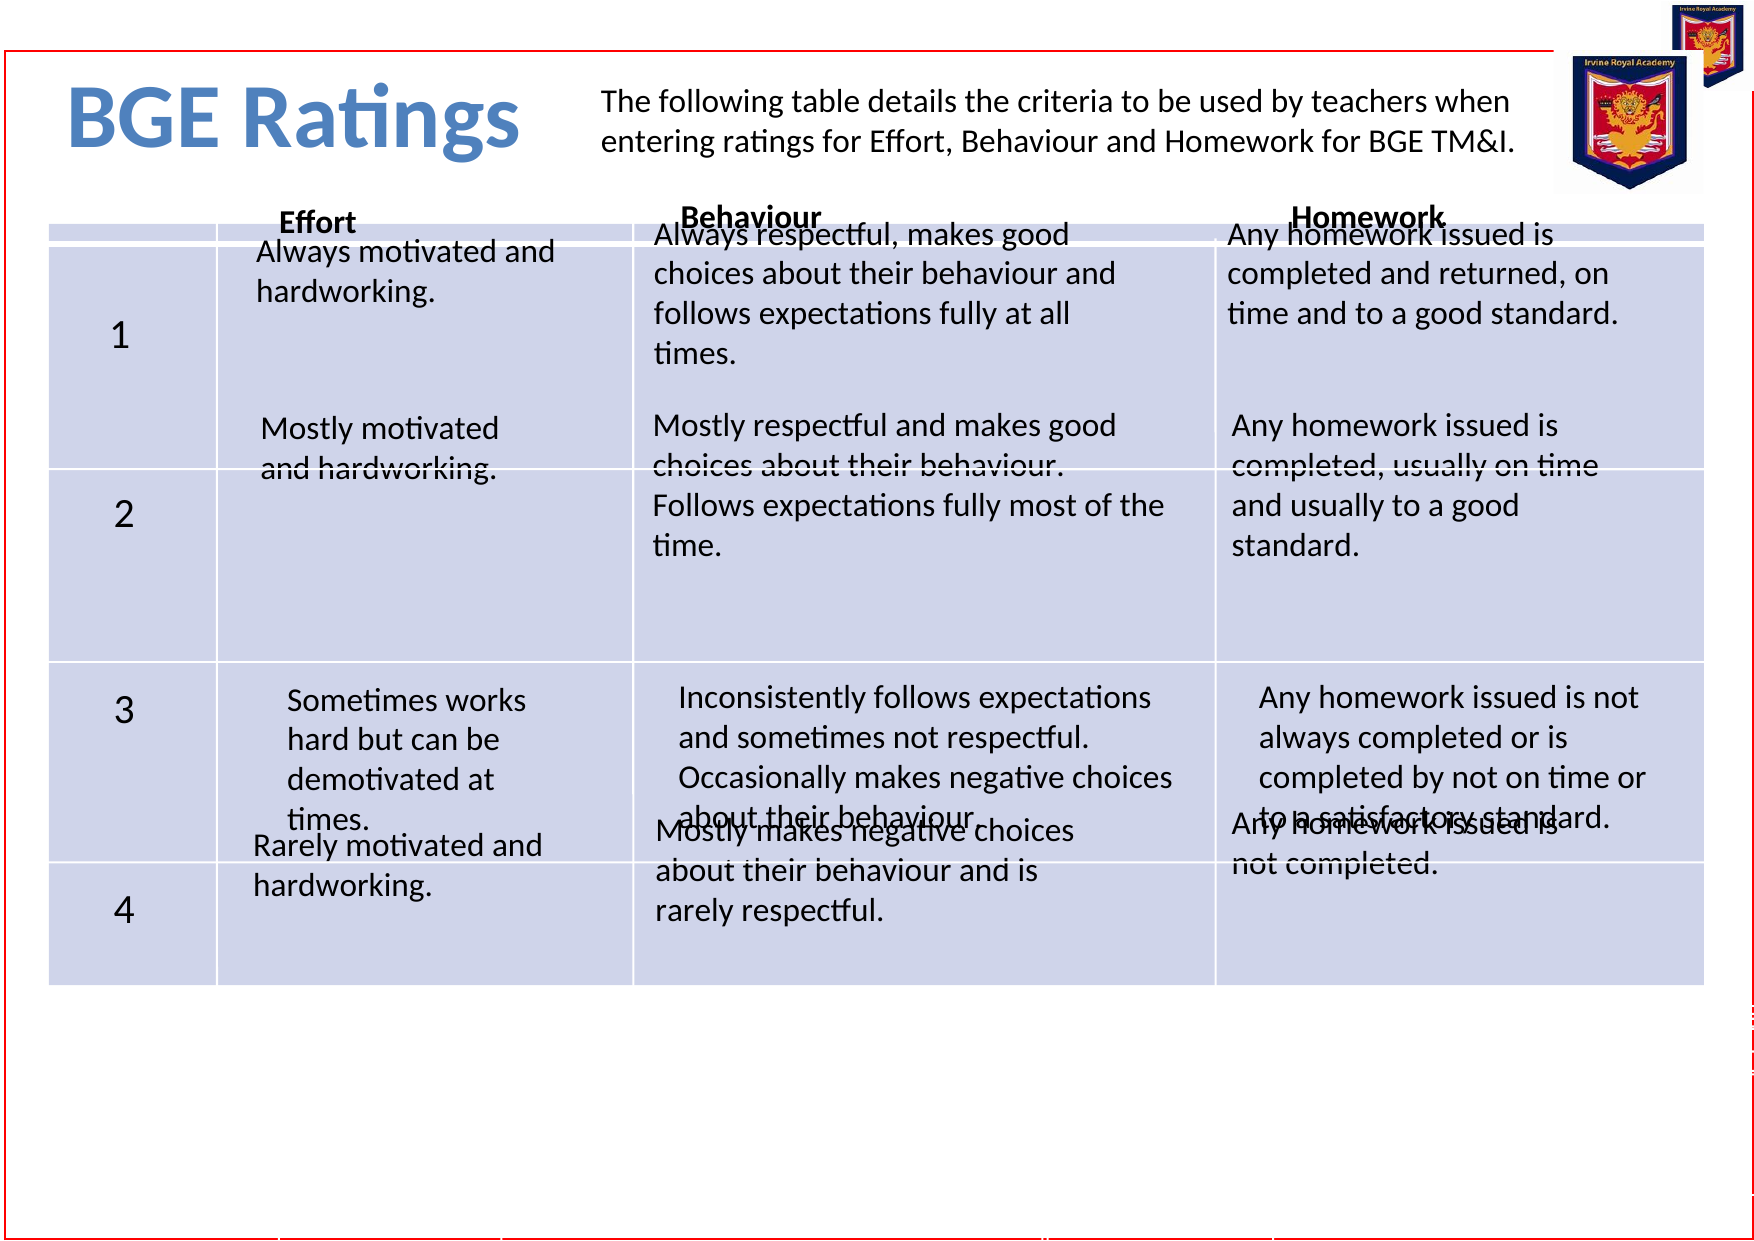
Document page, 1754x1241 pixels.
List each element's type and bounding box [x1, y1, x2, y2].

picture [1553, 1, 1754, 194]
